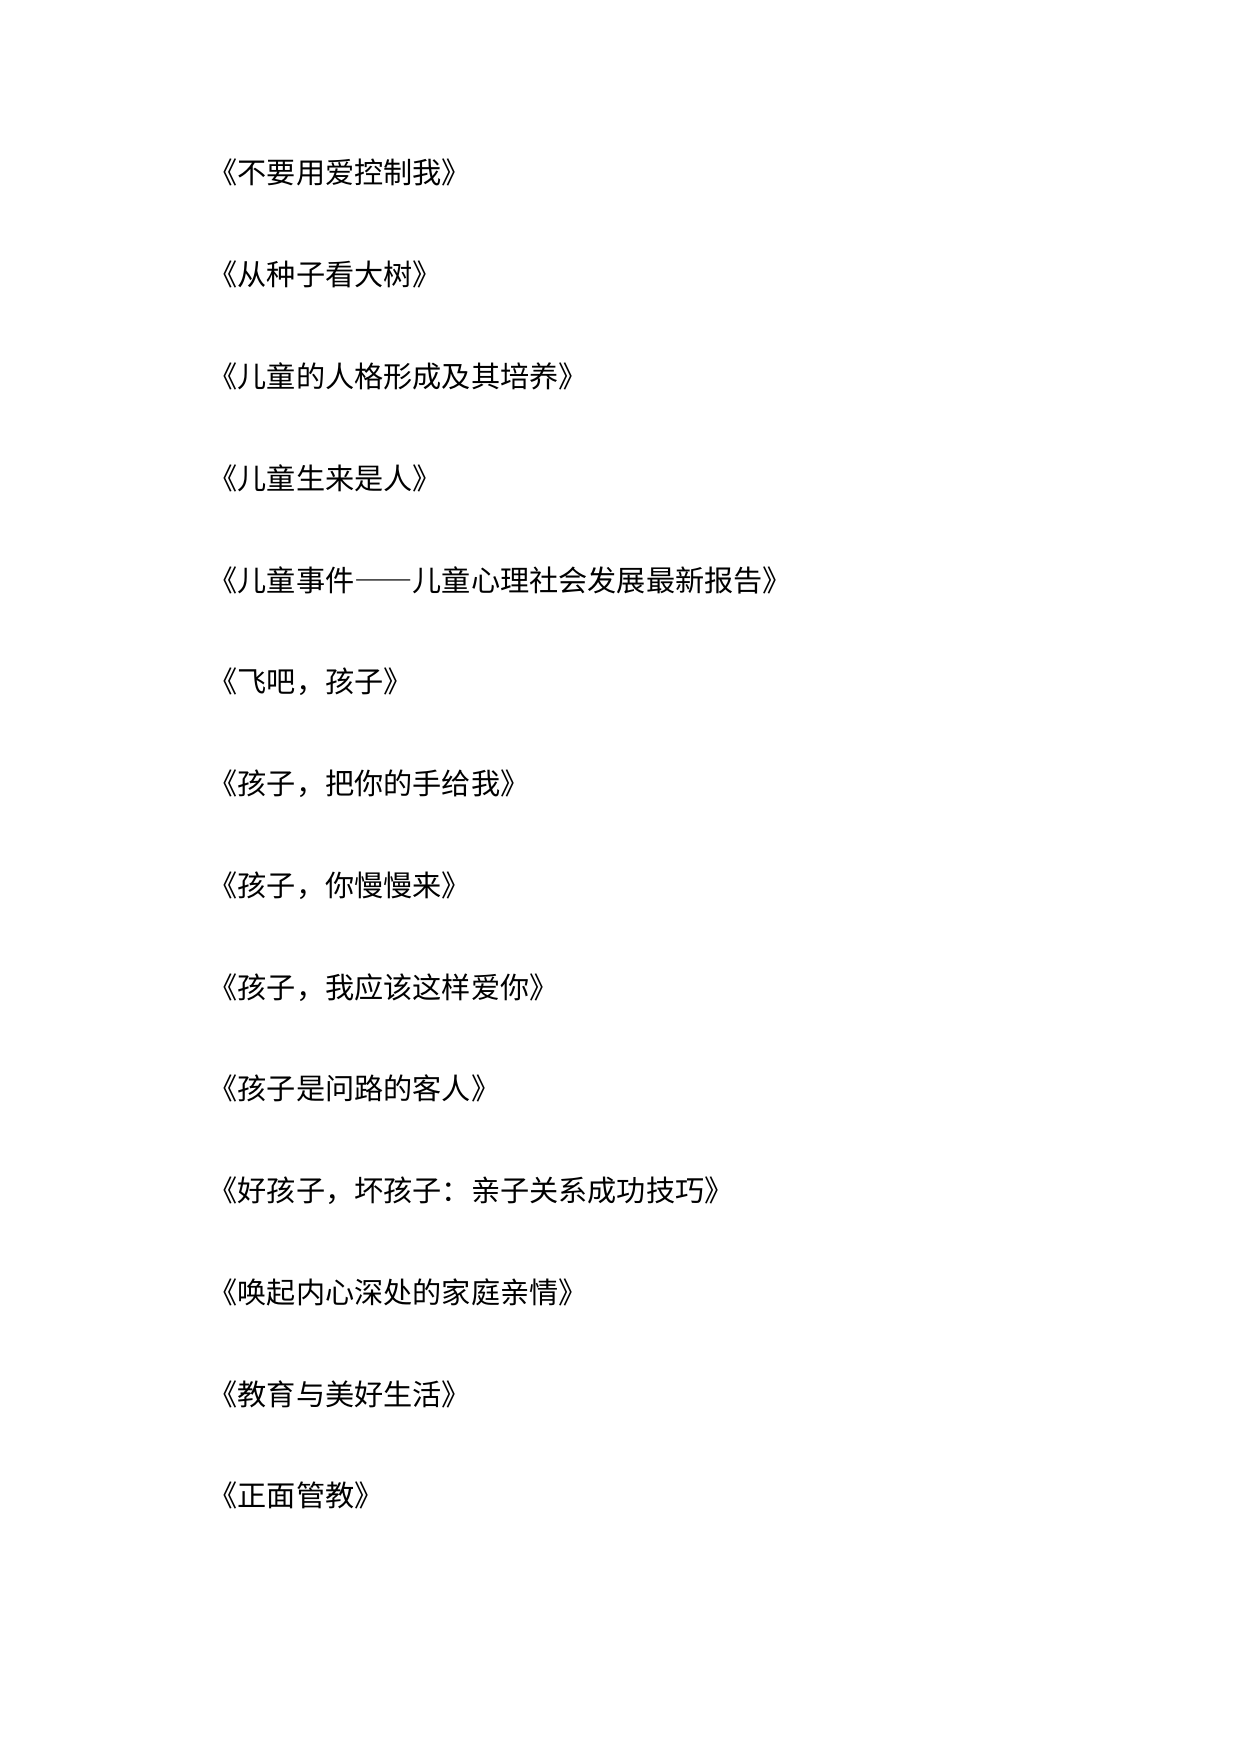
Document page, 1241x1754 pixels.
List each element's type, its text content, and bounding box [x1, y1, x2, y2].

text 《不要用爱控制我》 [150, 150, 1090, 192]
text 《唤起内心深处的家庭亲情》 [150, 1269, 1090, 1312]
text 《儿童事件——儿童心理社会发展最新报告》 [150, 557, 1090, 599]
text 《教育与美好生活》 [150, 1371, 1090, 1413]
text 《儿童的人格形成及其培养》 [150, 353, 1090, 396]
text 《飞吧，孩子》 [150, 659, 1090, 701]
text 《孩子是问路的客人》 [150, 1066, 1090, 1108]
text 《正面管教》 [150, 1473, 1090, 1515]
text 《孩子，我应该这样爱你》 [150, 964, 1090, 1006]
text 《孩子，你慢慢来》 [150, 862, 1090, 905]
text 《孩子，把你的手给我》 [150, 761, 1090, 803]
text 《从种子看大树》 [150, 252, 1090, 294]
text 《好孩子，坏孩子：亲子关系成功技巧》 [150, 1168, 1090, 1210]
text 《儿童生来是人》 [150, 455, 1090, 498]
